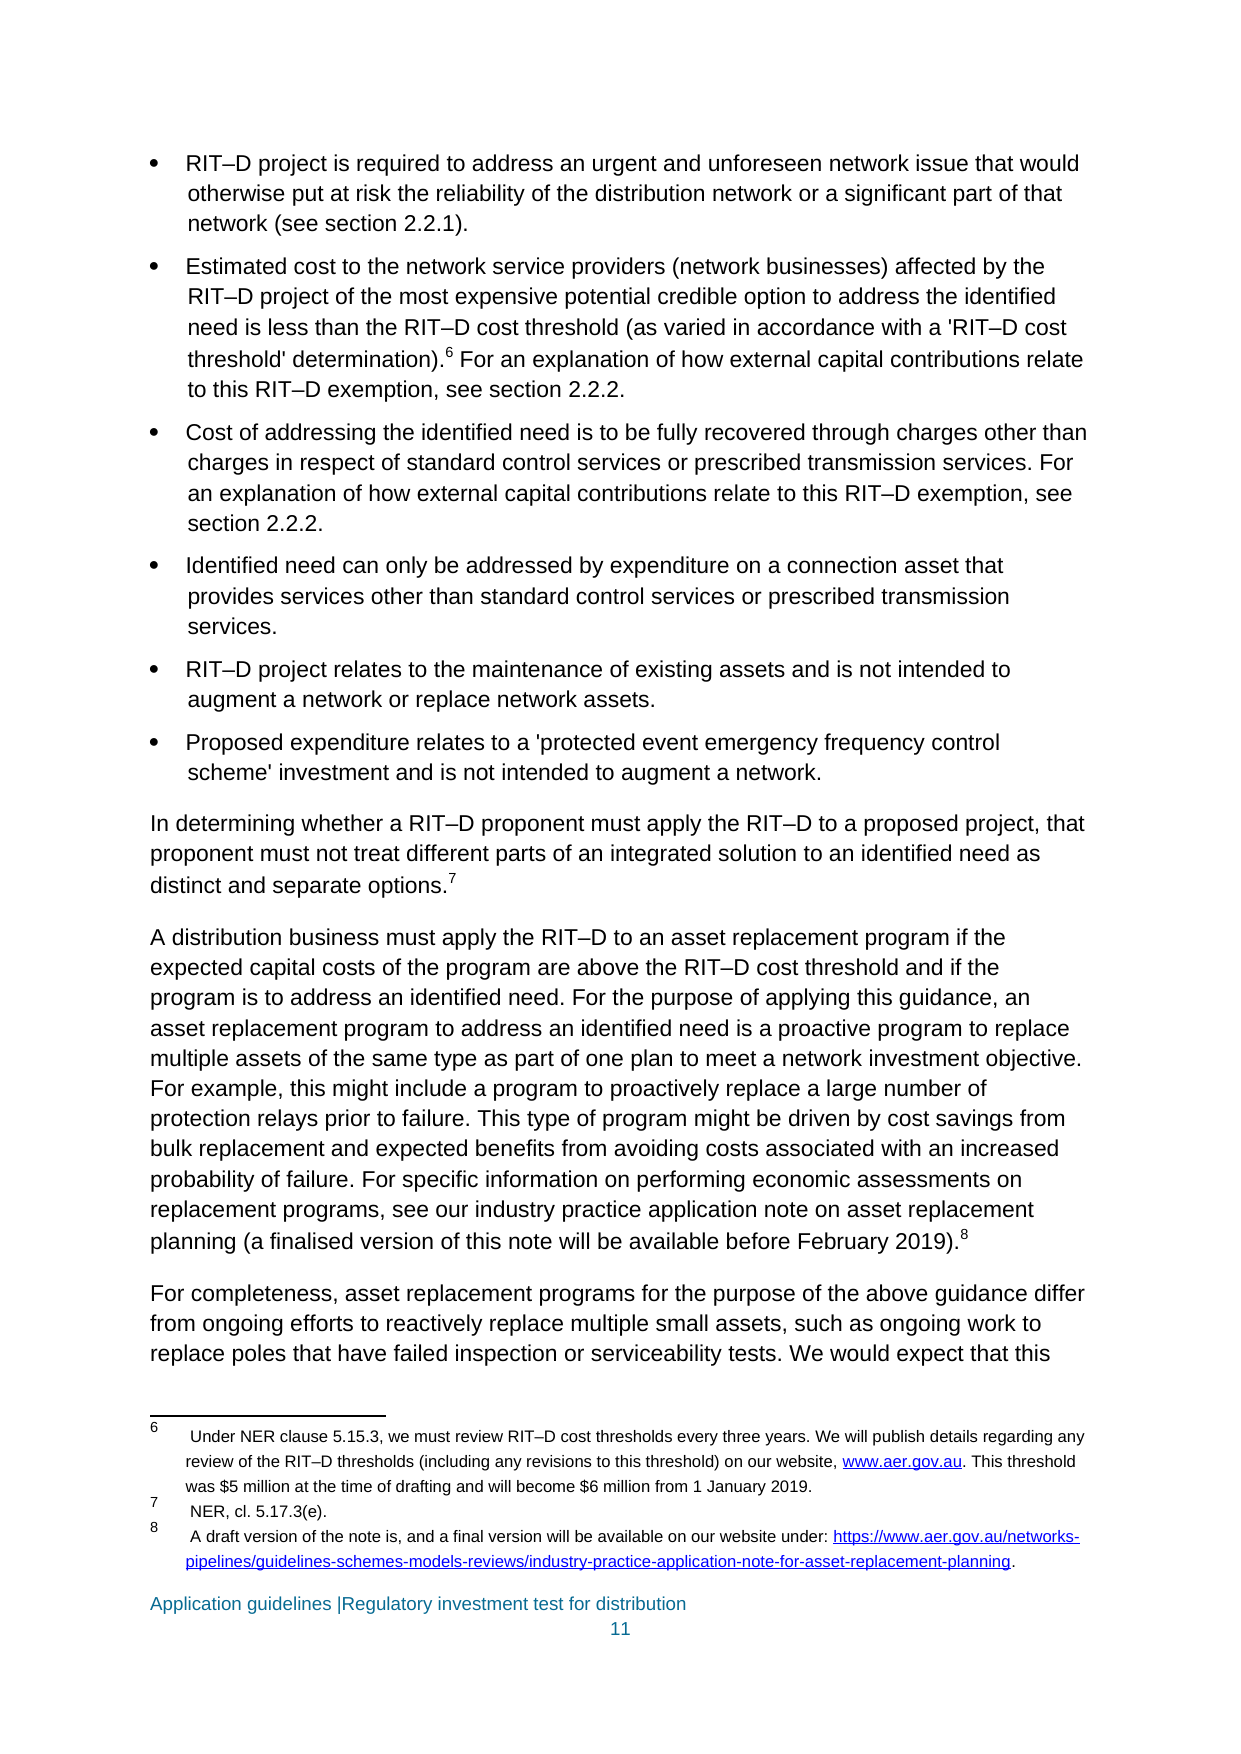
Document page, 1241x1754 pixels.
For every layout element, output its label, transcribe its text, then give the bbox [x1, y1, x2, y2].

text Identified need can only be addressed by expenditure on a connection asset that provides services other than standard control services or prescribed transmission services. [150, 552, 1090, 639]
text A distribution business must apply the RIT–D to an asset replacement program if the expected capital costs of the program are above the RIT–D cost threshold and if the program is to address an identified need. For the purpose of applying this guidance, an asset replacement program to address an identified need is a proactive program to replace multiple assets of the same type as part of one plan to meet a network investment objective. For example, this might include a program to proactively replace a large number of protection relays prior to failure. This type of program might be driven by cost savings from bulk replacement and expected benefits from avoiding costs associated with an increased probability of failure. For specific information on performing economic assessments on replacement programs, see our industry practice application note on asset replacement planning (a finalised version of this note will be available before February 2019). [150, 924, 1090, 1255]
picture [442, 1600, 446, 1610]
text Estimated cost to the network service providers (network businesses) affected by the RIT–D project of the most expensive potential credible option to address the identified need is less than the RIT–D cost threshold (as varied in accordance with a 'RIT–D cost threshold' determination). For an explanation of how external capital contributions relate to this RIT–D exemption, see section 2.2.2. [150, 253, 1090, 403]
text Proposed expenditure relates to a 'protected event emergency frequency control scheme' investment and is not intended to augment a network. [150, 728, 1090, 785]
picture [343, 1597, 350, 1610]
text RIT–D project is required to address an urgent and unforeseen network issue that would otherwise put at risk the reliability of the distribution network or a significant part of that network (see section 2.2.1). [150, 150, 1090, 237]
text In determining whether a RIT–D proponent must apply the RIT–D to a proposed project, that proponent must not treat different parts of an integrated solution to an identified need as distinct and separate options. [150, 810, 1090, 899]
text Cost of addressing the identified need is to be fully recovered through charges other than charges in respect of standard control services or prescribed transmission services. For an explanation of how external capital contributions relate to this RIT–D exemption, see section 2.2.2. [150, 419, 1090, 536]
text RIT–D project relates to the maintenance of existing assets and is not intended to augment a network or replace network assets. [150, 656, 1090, 712]
